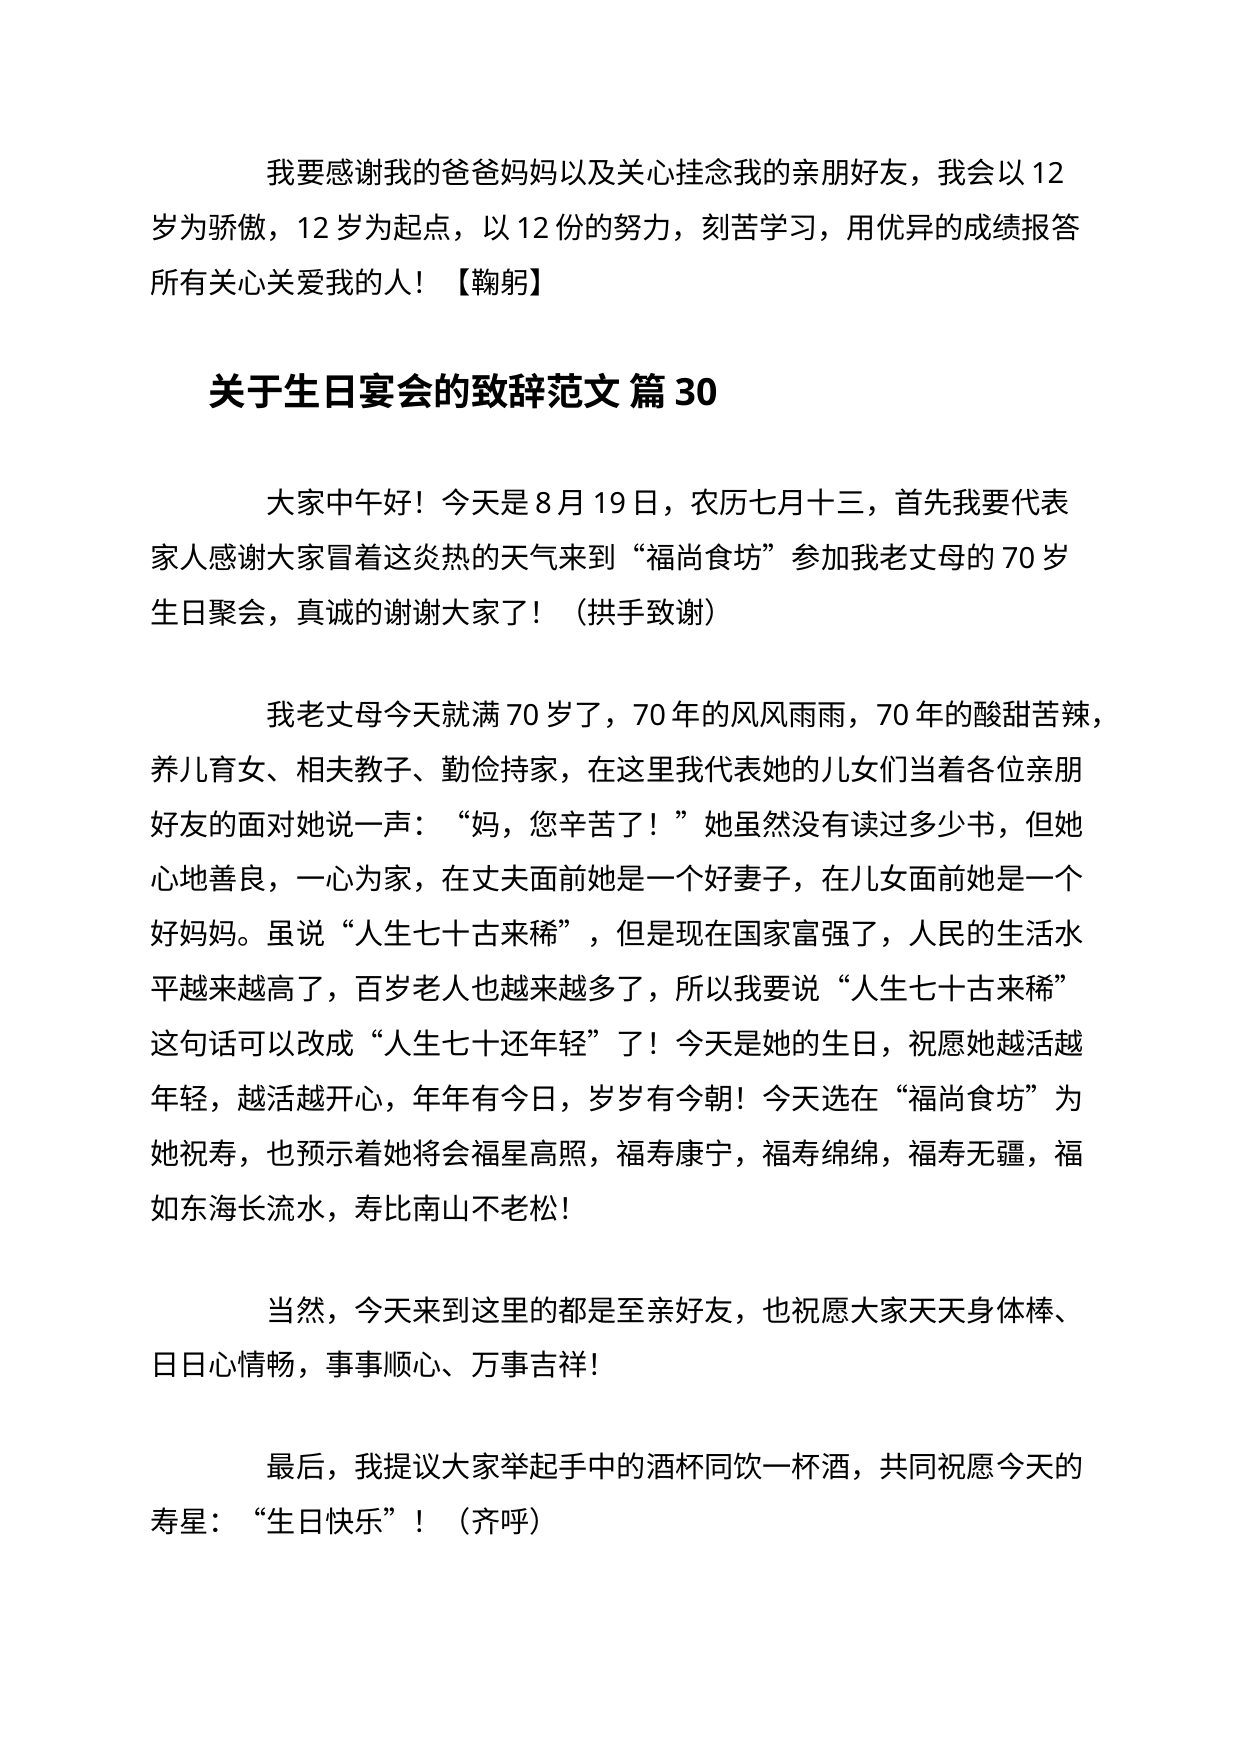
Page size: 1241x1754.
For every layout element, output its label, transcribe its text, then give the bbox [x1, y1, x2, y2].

text 我要感谢我的爸爸妈妈以及关心挂念我的亲朋好友，我会以12岁为骄傲，12岁为起点，以12份的努力，刻苦学习，用优异的成绩报答所有关心关爱我的人！【鞠躬】 [150, 150, 1090, 302]
text 关于生日宴会的致辞范文 篇30 [150, 362, 1090, 416]
text 我老丈母今天就满70岁了，70年的风风雨雨，70年的酸甜苦辣，养儿育女、相夫教子、勤俭持家，在这里我代表她的儿女们当着各位亲朋好友的面对她说一声：“妈，您辛苦了！”她虽然没有读过多少书，但她心地善良，一心为家，在丈夫面前她是一个好妻子，在儿女面前她是一个好妈妈。虽说“人生七十古来稀”，但是现在国家富强了，人民的生活水平越来越高了，百岁老人也越来越多了，所以我要说“人生七十古来稀”这句话可以改成“人生七十还年轻”了！今天是她的生日，祝愿她越活越年轻，越活越开心，年年有今日，岁岁有今朝！今天选在“福尚食坊”为她祝寿，也预示着她将会福星高照，福寿康宁，福寿绵绵，福寿无疆，福如东海长流水，寿比南山不老松！ [150, 691, 1090, 1228]
text 大家中午好！今天是8月19日，农历七月十三，首先我要代表家人感谢大家冒着这炎热的天气来到“福尚食坊”参加我老丈母的70岁生日聚会，真诚的谢谢大家了！（拱手致谢） [150, 479, 1090, 632]
text 当然，今天来到这里的都是至亲好友，也祝愿大家天天身体棒、日日心情畅，事事顺心、万事吉祥！ [150, 1287, 1090, 1384]
text 最后，我提议大家举起手中的酒杯同饮一杯酒，共同祝愿今天的寿星：“生日快乐”！（齐呼） [150, 1444, 1090, 1541]
